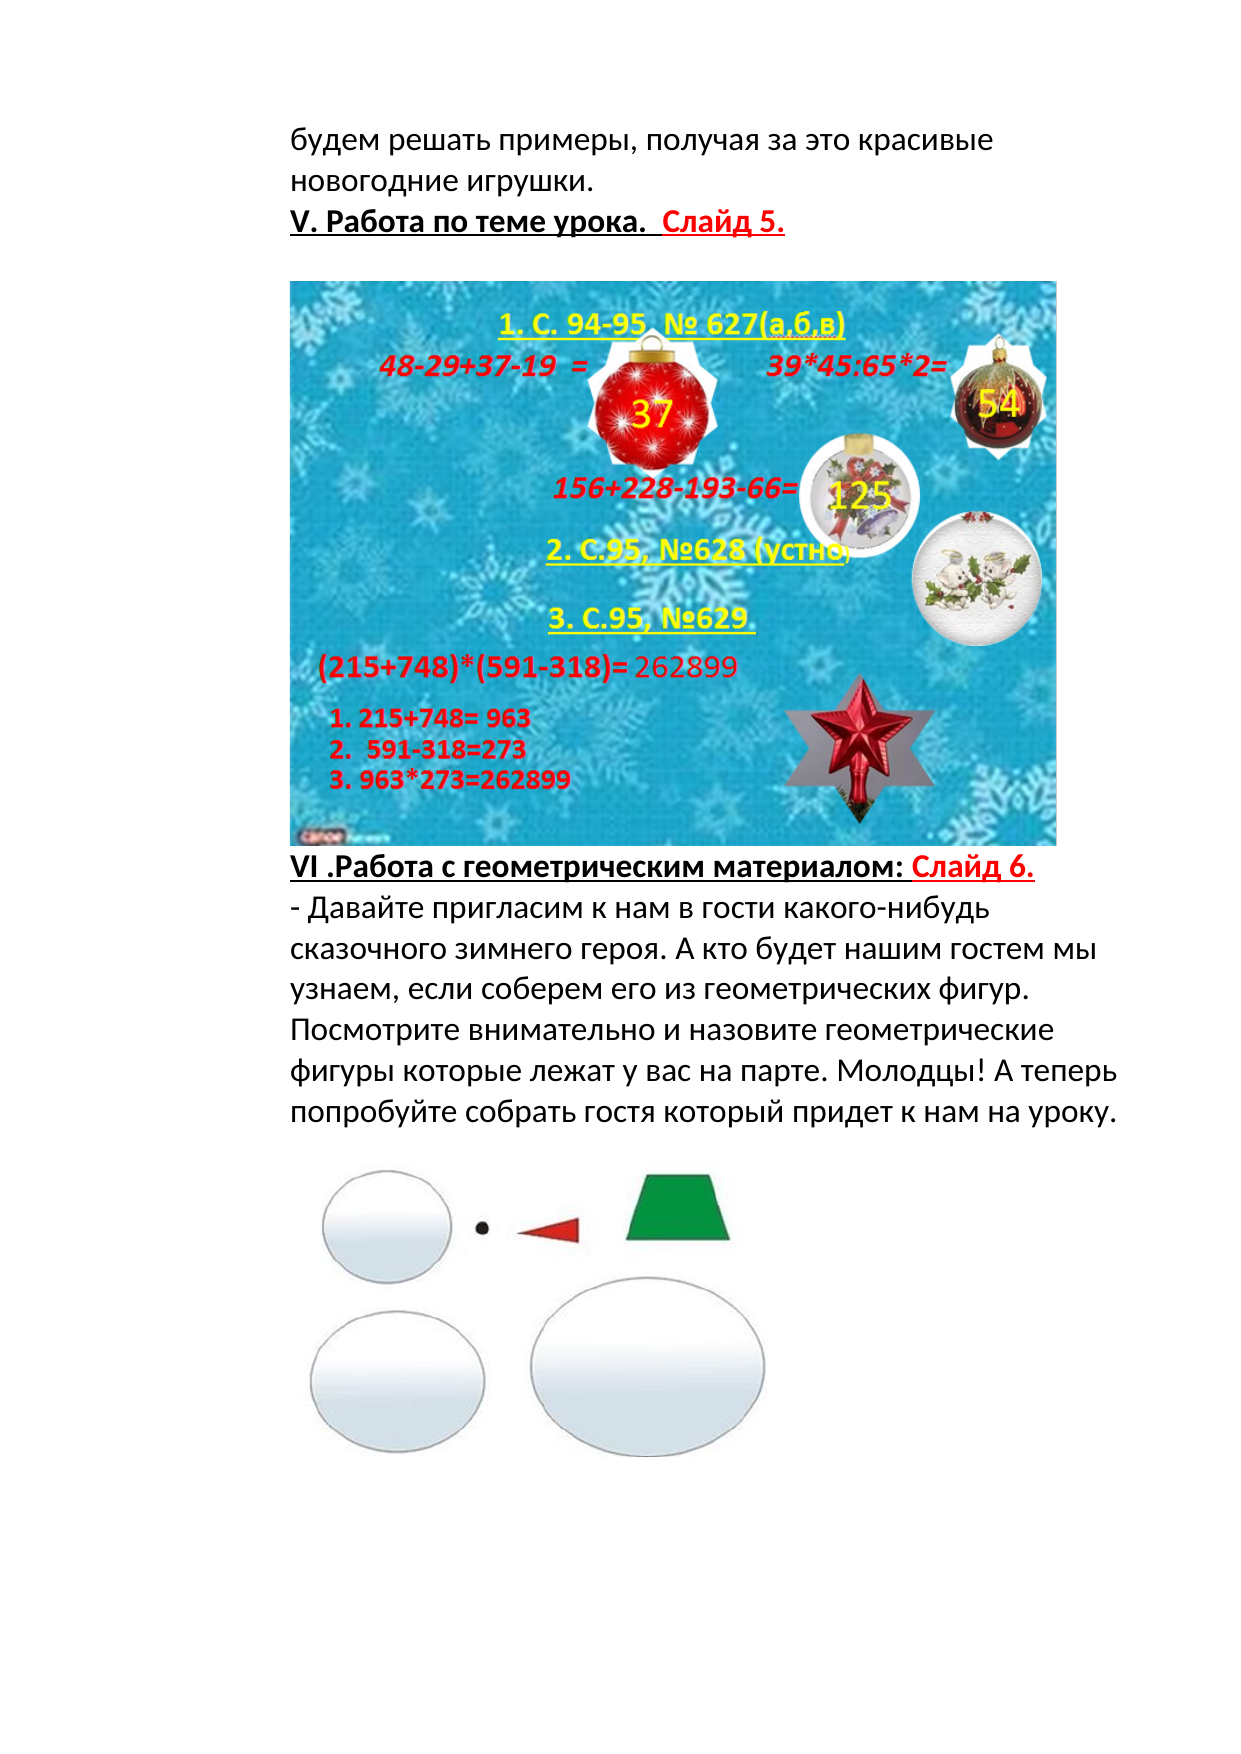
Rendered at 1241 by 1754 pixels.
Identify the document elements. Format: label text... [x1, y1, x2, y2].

list VI .Работа с геометрическим материалом: Слайд 6. [290, 845, 1152, 886]
list V. Работа по теме урока. Слайд 5. [290, 199, 1152, 240]
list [290, 118, 1152, 199]
list - Давайте пригласим к нам в гости какого-нибудь сказочного зимнего героя. А кто будет нашим гостем мы узнаем, если соберем его из геометрических фигур. Посмотрите внимательно и назовите геометрические фигуры которые лежат у вас на парте. Молодцы! А теперь попробуйте собрать гостя который придет к нам на уроку. [290, 886, 1152, 1130]
picture [289, 1130, 772, 1457]
picture [289, 281, 1057, 846]
